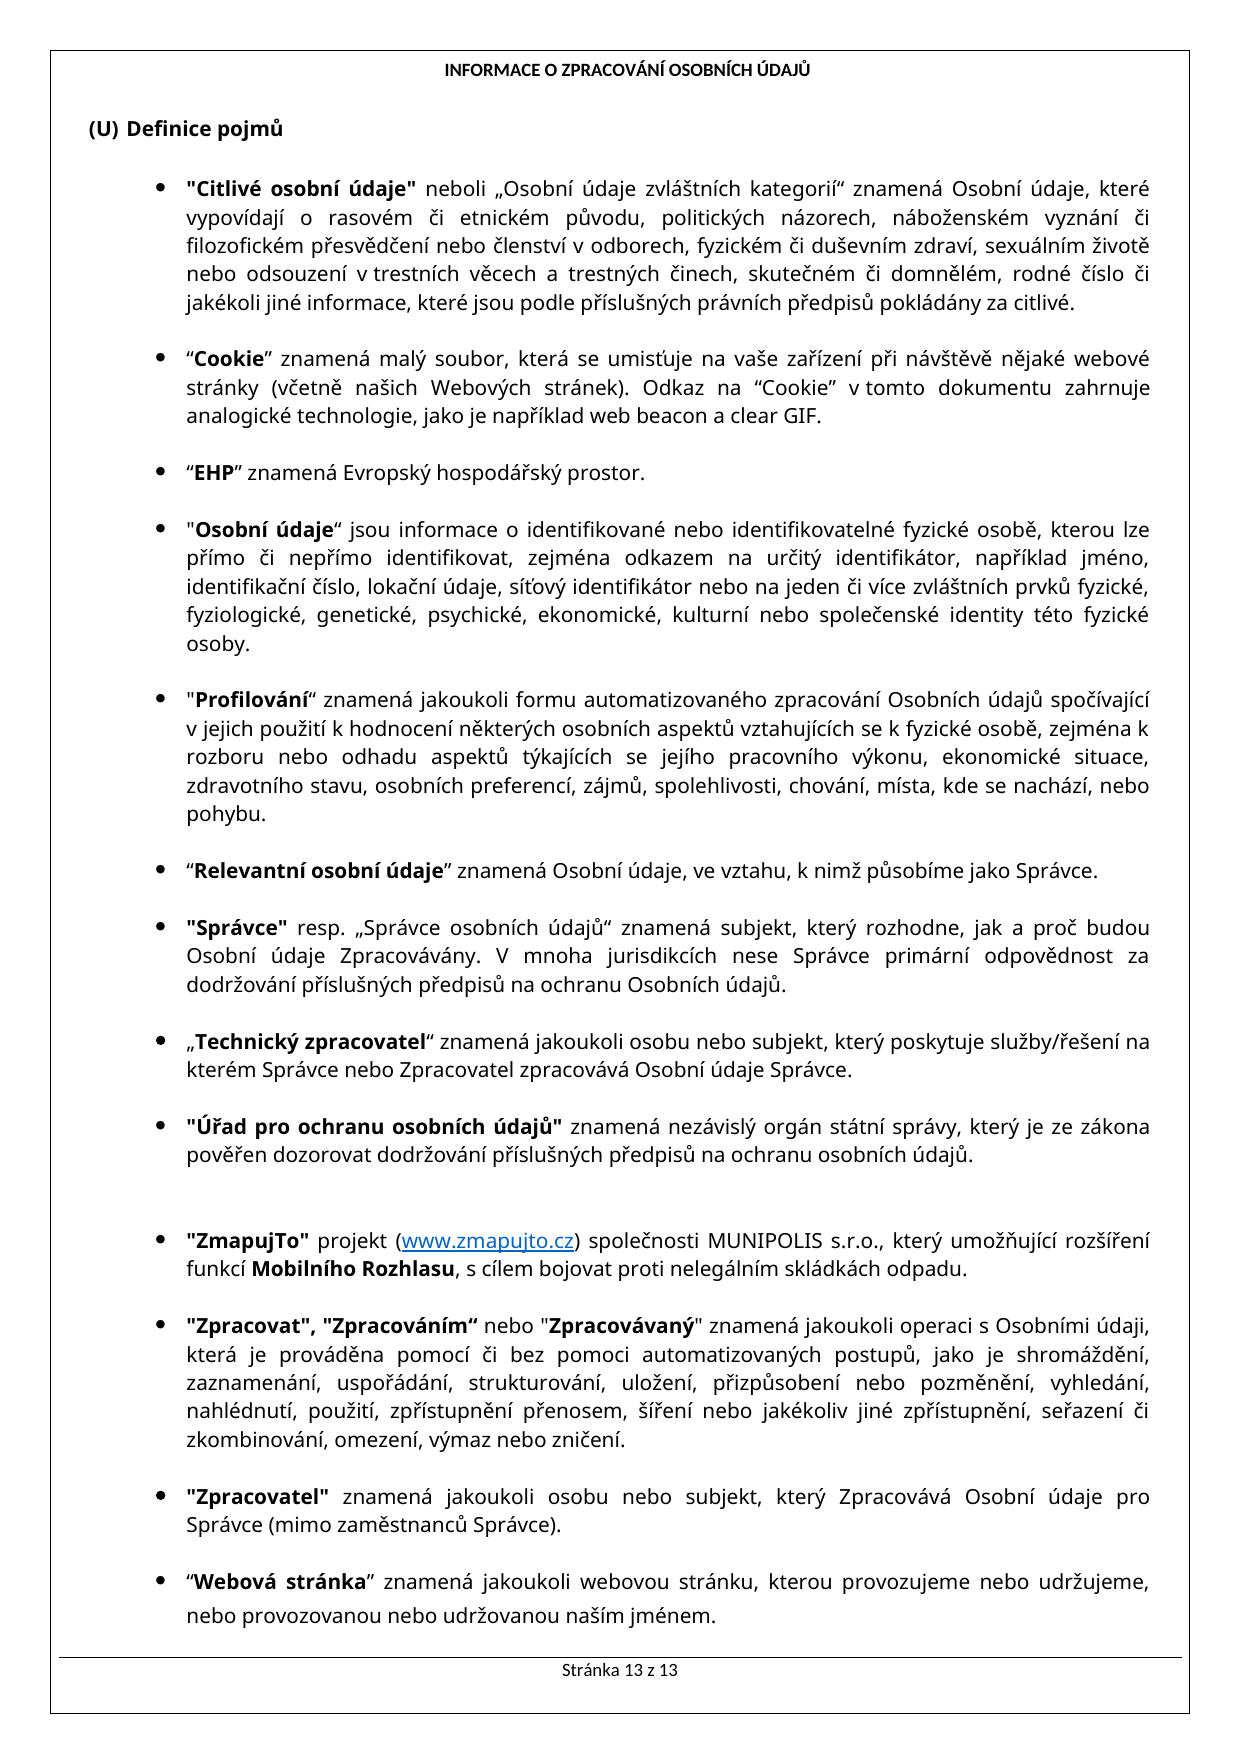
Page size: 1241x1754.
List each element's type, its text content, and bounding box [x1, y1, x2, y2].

list "Osobní údaje“ jsou informace o identifikované nebo identifikovatelné fyzické osobě, kterou lze přímo či nepřímo identifikovat, zejména odkazem na určitý identifikátor, například jméno, identifikační číslo, lokační údaje, síťový identifikátor nebo na jeden či více zvláštních prvků fyzické, fyziologické, genetické, psychické, ekonomické, kulturní nebo společenské identity této fyzické osoby. [156, 515, 1151, 657]
list "Úřad pro ochranu osobních údajů" znamená nezávislý orgán státní správy, který je ze zákona pověřen dozorovat dodržování příslušných předpisů na ochranu osobních údajů. [156, 1112, 1151, 1169]
list "ZmapujTo" projekt (www.zmapujto.cz) společnosti MUNIPOLIS s.r.o., který umožňující rozšíření funkcí Mobilního Rozhlasu, s cílem bojovat proti nelegálním skládkách odpadu. [156, 1226, 1151, 1283]
list "Zpracovat", "Zpracováním“ nebo "Zpracovávaný" znamená jakoukoli operaci s Osobními údaji, která je prováděna pomocí či bez pomoci automatizovaných postupů, jako je shromáždění, zaznamenání, uspořádání, strukturování, uložení, přizpůsobení nebo pozměnění, vyhledání, nahlédnutí, použití, zpřístupnění přenosem, šíření nebo jakékoliv jiné zpřístupnění, seřazení či zkombinování, omezení, výmaz nebo zničení. [156, 1311, 1151, 1453]
list "Zpracovatel" znamená jakoukoli osobu nebo subjekt, který Zpracovává Osobní údaje pro Správce (mimo zaměstnanců Správce). [156, 1482, 1151, 1539]
list Definice pojmů [89, 114, 1151, 143]
list “Relevantní osobní údaje” znamená Osobní údaje, ve vztahu, k nimž působíme jako Správce. [156, 856, 1151, 885]
list „Technický zpracovatel“ znamená jakoukoli osobu nebo subjekt, který poskytuje služby/řešení na kterém Správce nebo Zpracovatel zpracovává Osobní údaje Správce. [156, 1027, 1151, 1084]
list "Citlivé osobní údaje" neboli „Osobní údaje zvláštních kategorií“ znamená Osobní údaje, které vypovídají o rasovém či etnickém původu, politických názorech, náboženském vyznání či filozofickém přesvědčení nebo členství v odborech, fyzickém či duševním zdraví, sexuálním životě nebo odsouzení v trestních věcech a trestných činech, skutečném či domnělém, rodné číslo či jakékoli jiné informace, které jsou podle příslušných právních předpisů pokládány za citlivé. [156, 174, 1151, 316]
list “EHP” znamená Evropský hospodářský prostor. [156, 458, 1151, 487]
list "Správce" resp. „Správce osobních údajů“ znamená subjekt, který rozhodne, jak a proč budou Osobní údaje Zpracovávány. V mnoha jurisdikcích nese Správce primární odpovědnost za dodržování příslušných předpisů na ochranu Osobních údajů. [156, 913, 1151, 998]
list "Profilování“ znamená jakoukoli formu automatizovaného zpracování Osobních údajů spočívající v jejich použití k hodnocení některých osobních aspektů vztahujících se k fyzické osobě, zejména k rozboru nebo odhadu aspektů týkajících se jejího pracovního výkonu, ekonomické situace, zdravotního stavu, osobních preferencí, zájmů, spolehlivosti, chování, místa, kde se nachází, nebo pohybu. [156, 686, 1151, 828]
list “Webová stránka” znamená jakoukoli webovou stránku, kterou provozujeme nebo udržujeme, nebo provozovanou nebo udržovanou naším jménem. [156, 1567, 1151, 1630]
list “Cookie” znamená malý soubor, která se umisťuje na vaše zařízení při návštěvě nějaké webové stránky (včetně našich Webových stránek). Odkaz na “Cookie” v tomto dokumentu zahrnuje analogické technologie, jako je například web beacon a clear GIF. [156, 344, 1151, 430]
